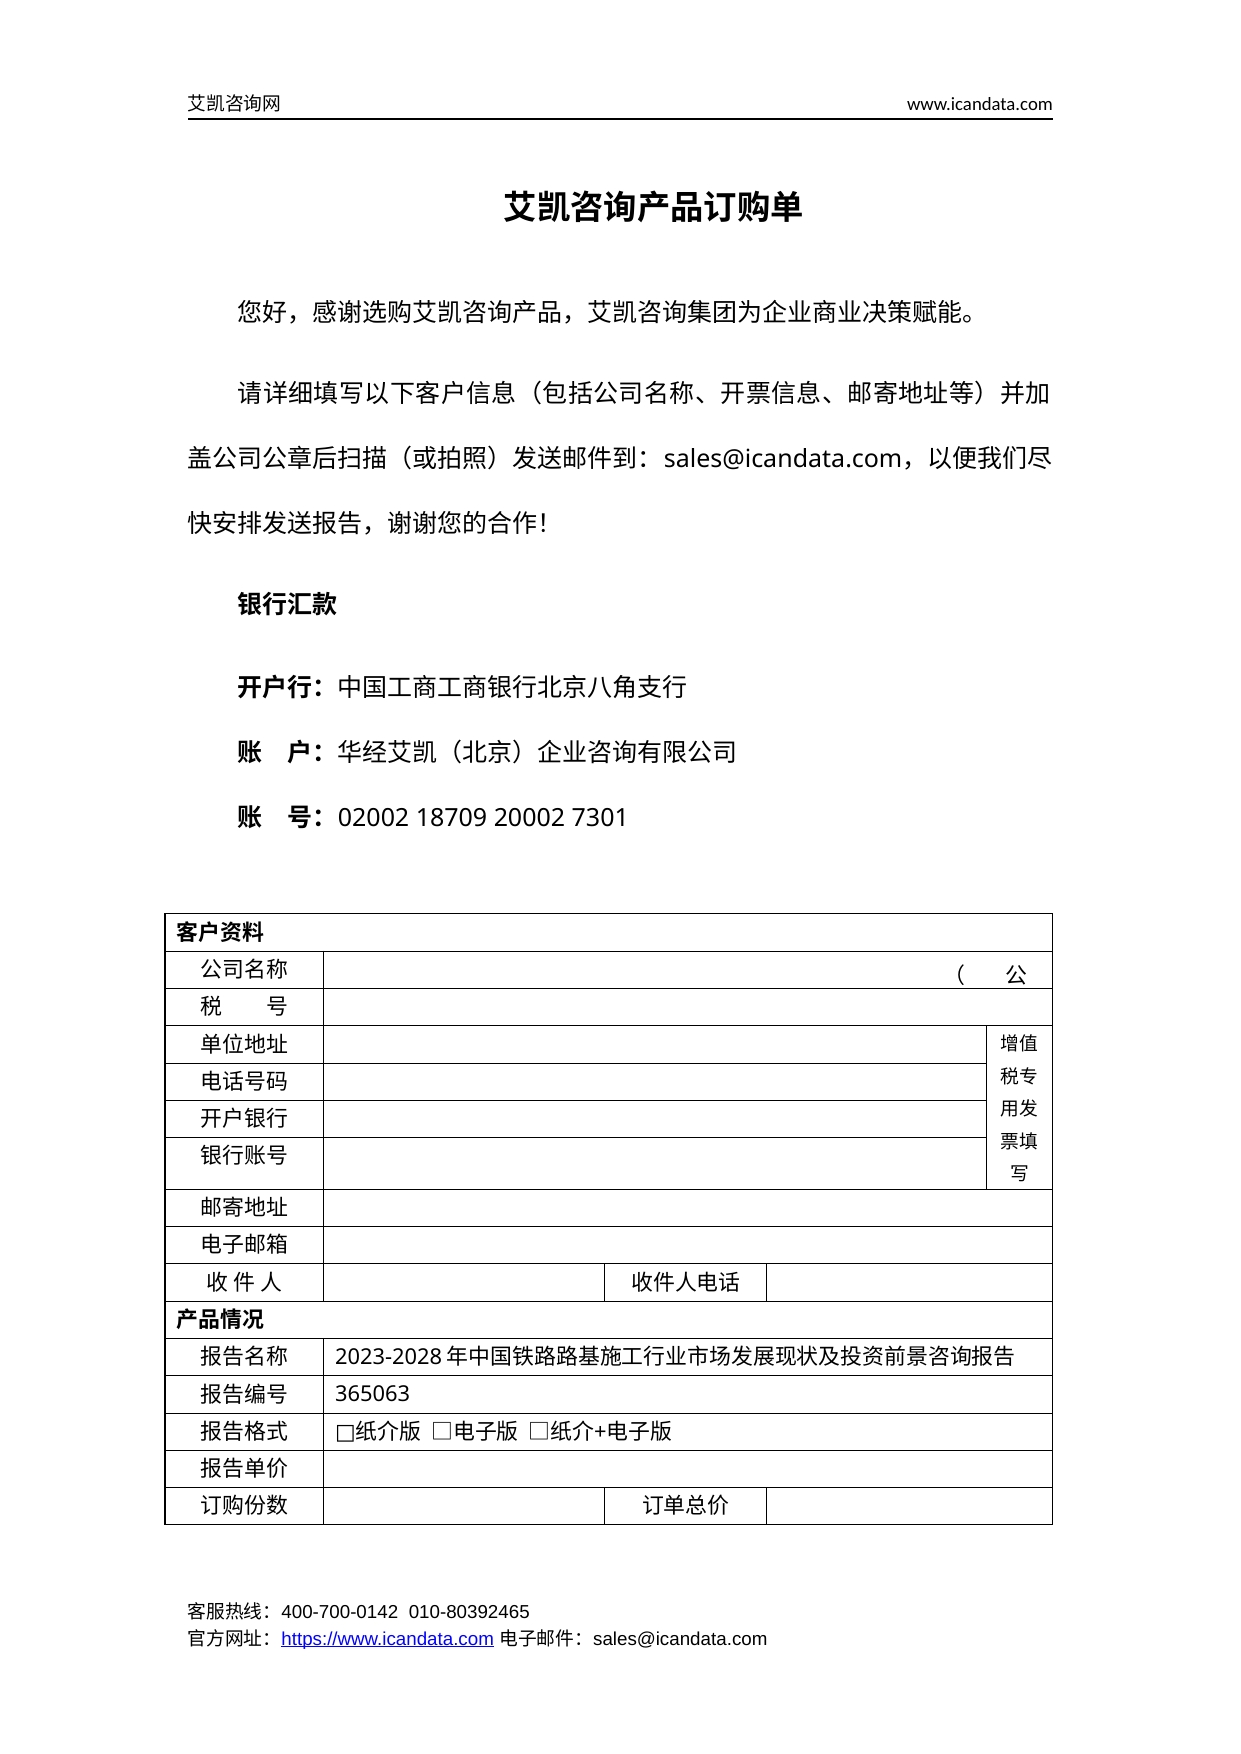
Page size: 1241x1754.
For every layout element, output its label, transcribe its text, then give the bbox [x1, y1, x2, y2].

table_cell [767, 1264, 1052, 1301]
text 请详细填写以下客户信息（包括公司名称、开票信息、邮寄地址等）并加盖公司公章后扫描（或拍照）发送邮件到：sales@icandata.com，以便我们尽快安排发送报告，谢谢您的合作！ [187, 359, 1053, 554]
table_cell 增值税专用发票填写 [987, 1026, 1052, 1189]
table_cell 订购份数 [166, 1488, 323, 1524]
table_header 客户资料 [166, 914, 1052, 951]
table_cell [324, 1227, 1052, 1263]
table_cell 产品情况 [166, 1302, 1052, 1338]
text 账 号：02002 18709 20002 7301 [187, 783, 1053, 848]
table_cell 收 件 人 [166, 1264, 323, 1301]
table_cell [767, 1488, 1052, 1524]
table_cell □纸介版 □电子版 □纸介+电子版 [324, 1414, 1052, 1450]
table_cell 报告名称 [166, 1339, 323, 1375]
text 开户行：中国工商工商银行北京八角支行 [187, 653, 1053, 718]
table_cell 报告单价 [166, 1451, 323, 1487]
table_cell 开户银行 [166, 1101, 323, 1137]
table_cell 邮寄地址 [166, 1190, 323, 1226]
table_cell [324, 1264, 604, 1301]
table_cell 电子邮箱 [166, 1227, 323, 1263]
table_cell [324, 989, 1052, 1025]
table_cell 银行账号 [166, 1138, 323, 1189]
text 您好，感谢选购艾凯咨询产品，艾凯咨询集团为企业商业决策赋能。 [187, 278, 1053, 343]
table_cell [324, 1451, 1052, 1487]
table_cell [324, 1138, 986, 1189]
text 艾凯咨询产品订购单 [187, 172, 1053, 237]
table_cell [324, 1488, 604, 1524]
text 账 户：华经艾凯（北京）企业咨询有限公司 [187, 718, 1053, 783]
table_cell 2023-2028年中国铁路路基施工行业市场发展现状及投资前景咨询报告 [324, 1339, 1052, 1375]
table_cell 365063 [324, 1376, 1052, 1412]
table_cell [324, 952, 1052, 988]
table_cell 报告格式 [166, 1414, 323, 1450]
table_cell [324, 1190, 1052, 1226]
table_cell [324, 1026, 986, 1062]
table_cell 税 号 [166, 989, 323, 1025]
text 银行汇款 [187, 570, 1053, 635]
table_cell 报告编号 [166, 1376, 323, 1412]
table_cell 收件人电话 [605, 1264, 766, 1301]
table_cell [324, 1064, 986, 1100]
table_cell [324, 1101, 986, 1137]
table_cell 订单总价 [605, 1488, 766, 1524]
table_cell 单位地址 [166, 1026, 323, 1062]
table_cell 电话号码 [166, 1064, 323, 1100]
table_cell 公司名称 [166, 952, 323, 988]
